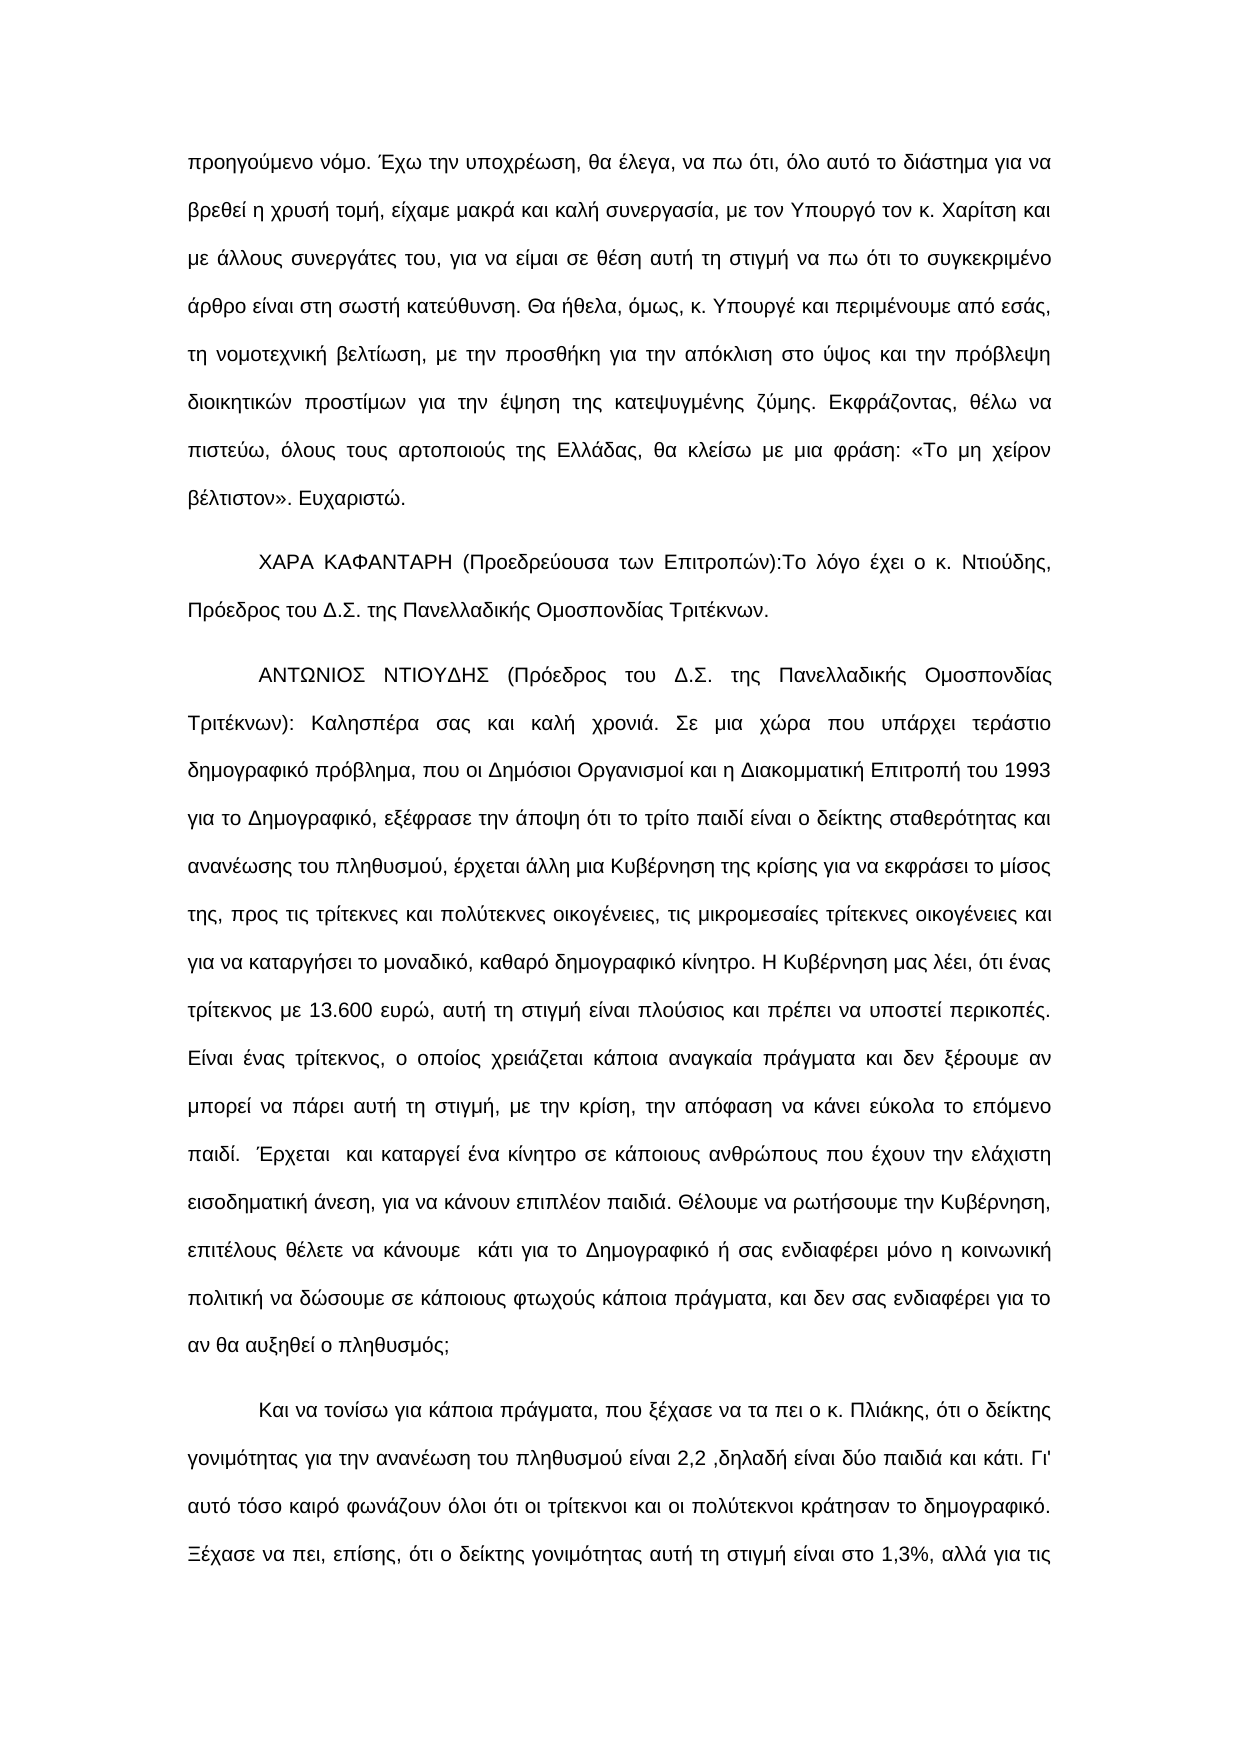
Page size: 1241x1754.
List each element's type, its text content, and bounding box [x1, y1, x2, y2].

text ΧΑΡΑ ΚΑΦΑΝΤΑΡΗ (Προεδρεύουσα των Επιτροπών):Το λόγο έχει ο κ. Ντιούδης, Πρόεδρος του Δ.Σ. της Πανελλαδικής Ομοσπονδίας Τριτέκνων. [187, 550, 1053, 622]
text ΑΝΤΩΝΙΟΣ ΝΤΙΟΥΔΗΣ (Πρόεδρος του Δ.Σ. της Πανελλαδικής Ομοσπονδίας Τριτέκνων): Καλησπέρα σας και καλή χρονιά. Σε μια χώρα που υπάρχει τεράστιο δημογραφικό πρόβλημα, που οι Δημόσιοι Οργανισμοί και η Διακομματική Επιτροπή του 1993 για το Δημογραφικό, εξέφρασε την άποψη ότι το τρίτο παιδί είναι ο δείκτης σταθερότητας και ανανέωσης του πληθυσμού, έρχεται άλλη μια Κυβέρνηση της κρίσης για να εκφράσει το μίσος της, προς τις τρίτεκνες και πολύτεκνες οικογένειες, τις μικρομεσαίες τρίτεκνες οικογένειες και για να καταργήσει το μοναδικό, καθαρό δημογραφικό κίνητρο. Η Κυβέρνηση μας λέει, ότι ένας τρίτεκνος με 13.600 ευρώ, αυτή τη στιγμή είναι πλούσιος και πρέπει να υποστεί περικοπές. Είναι ένας τρίτεκνος, ο οποίος χρειάζεται κάποια αναγκαία πράγματα και δεν ξέρουμε αν μπορεί να πάρει αυτή τη στιγμή, με την κρίση, την απόφαση να κάνει εύκολα το επόμενο παιδί. Έρχεται και καταργεί ένα κίνητρο σε κάποιους ανθρώπους που έχουν την ελάχιστη εισοδηματική άνεση, για να κάνουν επιπλέον παιδιά. Θέλουμε να ρωτήσουμε την Κυβέρνηση, επιτέλους θέλετε να κάνουμε κάτι για το Δημογραφικό ή σας ενδιαφέρει μόνο η κοινωνική πολιτική να δώσουμε σε κάποιους φτωχούς κάποια πράγματα, και δεν σας ενδιαφέρει για το αν θα αυξηθεί ο πληθυσμός; [187, 662, 1053, 1357]
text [187, 1398, 1053, 1566]
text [187, 150, 1053, 509]
